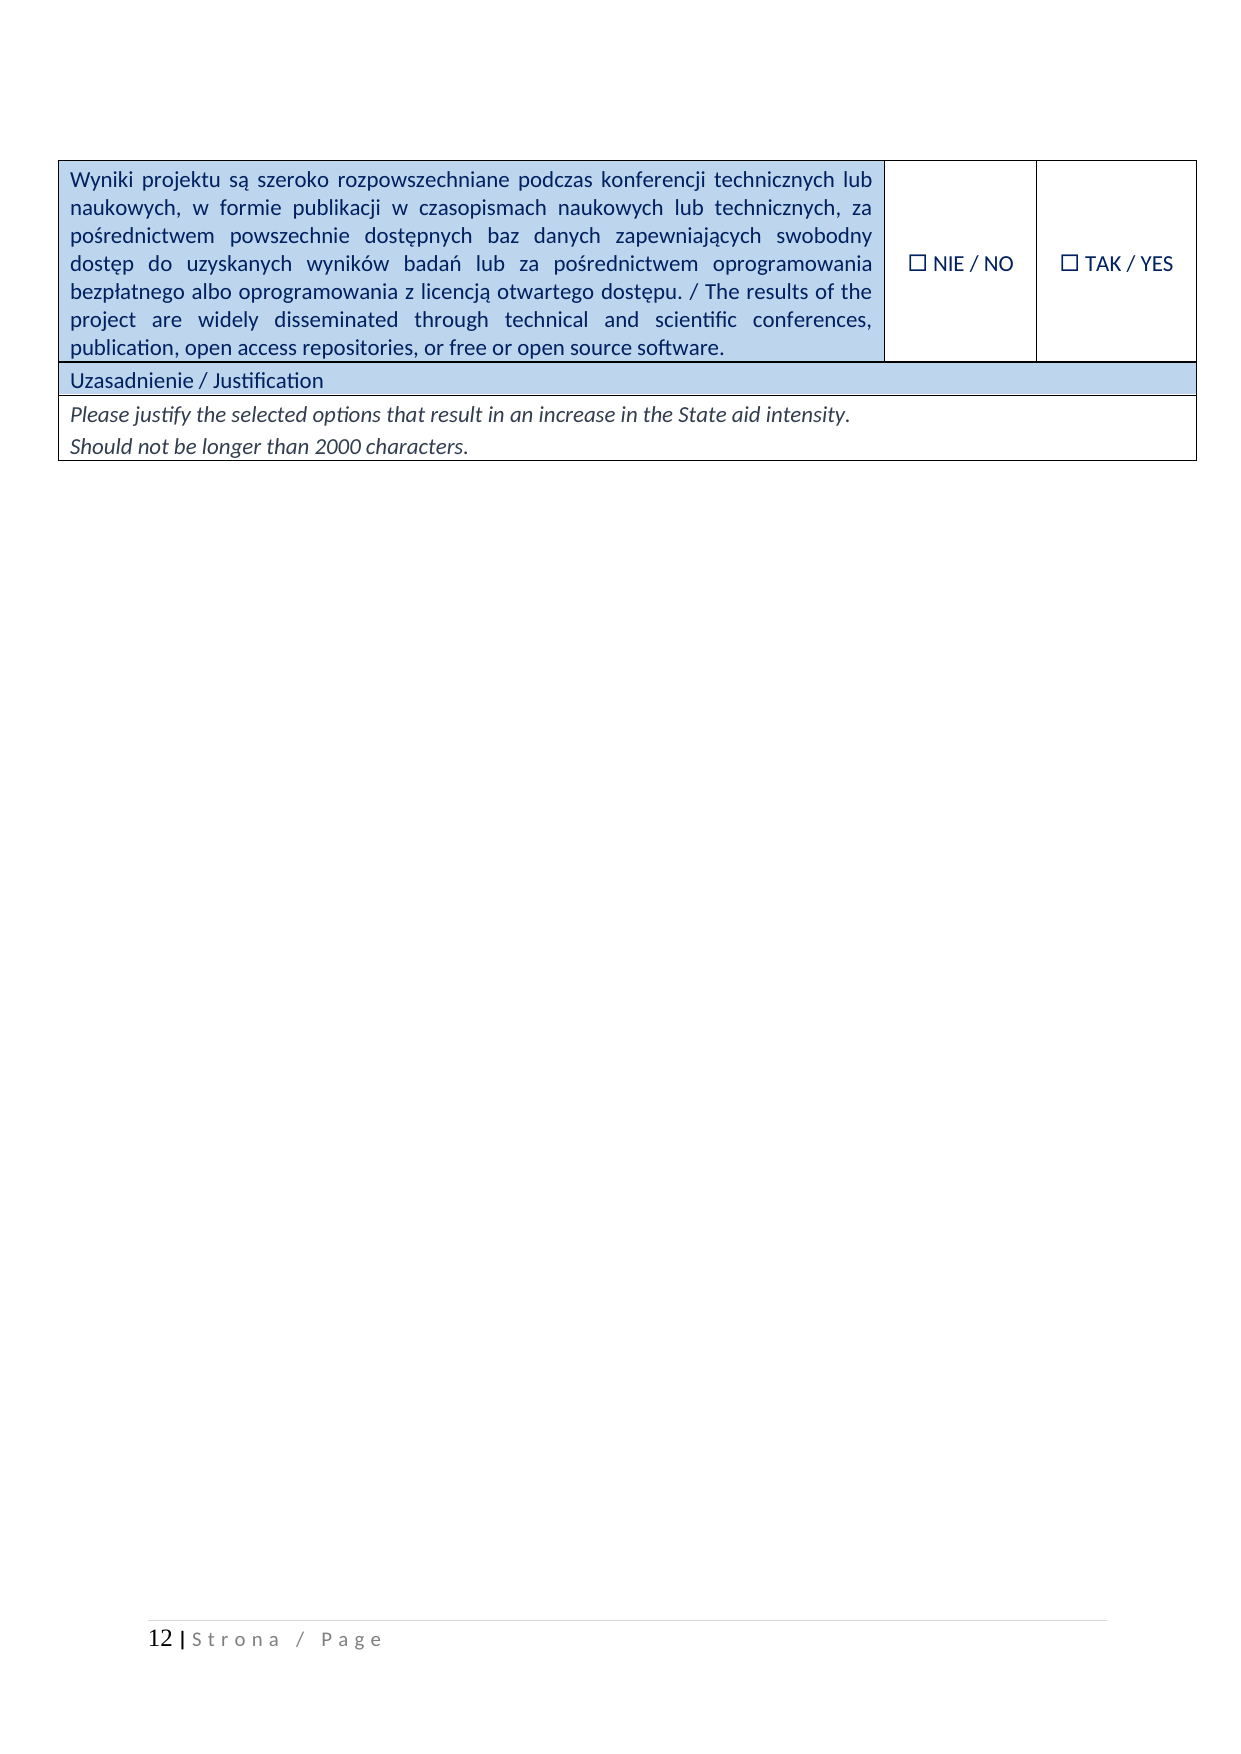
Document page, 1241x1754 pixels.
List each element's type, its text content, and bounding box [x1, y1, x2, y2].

table_cell Uzasadnienie / Justification [59, 363, 1196, 394]
table_cell Wyniki projektu są szeroko rozpowszechniane podczas konferencji technicznych lub naukowych, w formie publikacji w czasopismach naukowych lub technicznych, za pośrednictwem powszechnie dostępnych baz danych zapewniających swobodny dostęp do uzyskanych wyników badań lub za pośrednictwem oprogramowania bezpłatnego albo oprogramowania z licencją otwartego dostępu. / The results of the project are widely disseminated through technical and scientific conferences, publication, open access repositories, or free or open source software. [59, 161, 884, 361]
table_cell Please justify the selected options that result in an increase in the State aid intensity. Should not be longer than 2000 characters. [59, 396, 1196, 460]
table_cell NIE / NO [885, 161, 1036, 361]
table_cell TAK / YES [1037, 161, 1196, 361]
